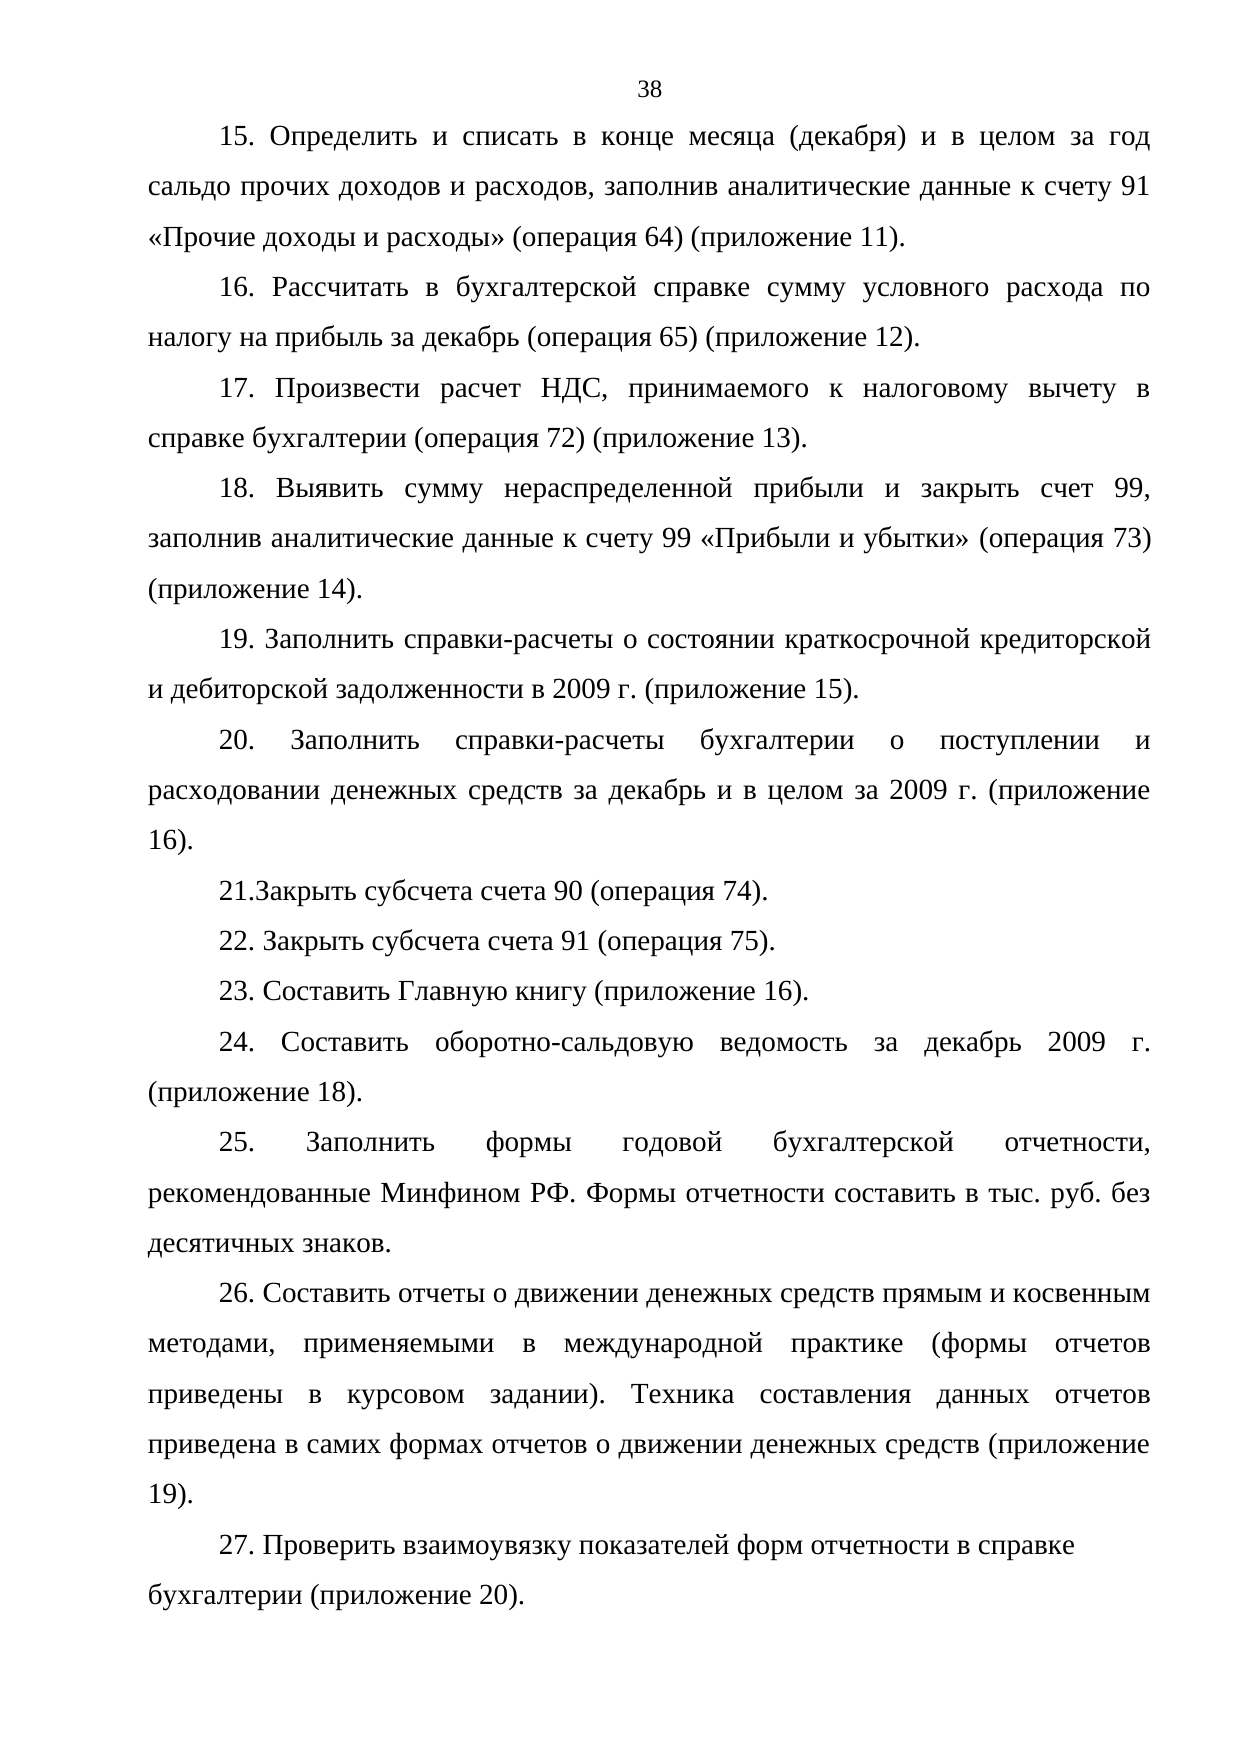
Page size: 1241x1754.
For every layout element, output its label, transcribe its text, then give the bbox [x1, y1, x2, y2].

text 18. Выявить сумму нераспределенной прибыли и закрыть счет 99, заполнив аналитические данные к счету 99 «Прибыли и убытки» (операция 73) (приложение 14). [148, 470, 1152, 604]
text 26. Составить отчеты о движении денежных средств прямым и косвенным методами, применяемыми в международной практике (формы отчетов приведены в курсовом задании). Техника составления данных отчетов приведена в самих формах отчетов о движении денежных средств (приложение 19). [148, 1275, 1152, 1510]
text 24. Составить оборотно-сальдовую ведомость за декабрь . (приложение 18). [148, 1024, 1152, 1108]
text 22. Закрыть субсчета счета 91 (операция 75). [148, 923, 1152, 957]
text 16. Рассчитать в бухгалтерской справке сумму условного расхода по налогу на прибыль за декабрь (операция 65) (приложение 12). [148, 269, 1152, 353]
text 21.Закрыть субсчета счета 90 (операция 74). [148, 873, 1152, 906]
text 17. Произвести расчет НДС, принимаемого к налоговому вычету в справке бухгалтерии (операция 72) (приложение 13). [148, 370, 1152, 453]
text 27. Проверить взаимоувязку показателей форм отчетности в справке бухгалтерии (приложение 20). [148, 1527, 1152, 1611]
text 19. Заполнить справки-расчеты о состоянии краткосрочной кредиторской и дебиторской задолженности в . (приложение 15). [148, 621, 1152, 705]
text 20. Заполнить справки-расчеты бухгалтерии о поступлении и расходовании денежных средств за декабрь и в целом за . (приложение 16). [148, 722, 1152, 856]
text 25. Заполнить формы годовой бухгалтерской отчетности, рекомендованные Минфином РФ. Формы отчетности составить в тыс. руб. без десятичных знаков. [148, 1124, 1152, 1258]
text 15. Определить и списать в конце месяца (декабря) и в целом за год сальдо прочих доходов и расходов, заполнив аналитические данные к счету 91 «Прочие доходы и расходы» (операция 64) (приложение 11). [148, 118, 1152, 252]
text 23. Составить Главную книгу (приложение 16). [148, 973, 1152, 1007]
